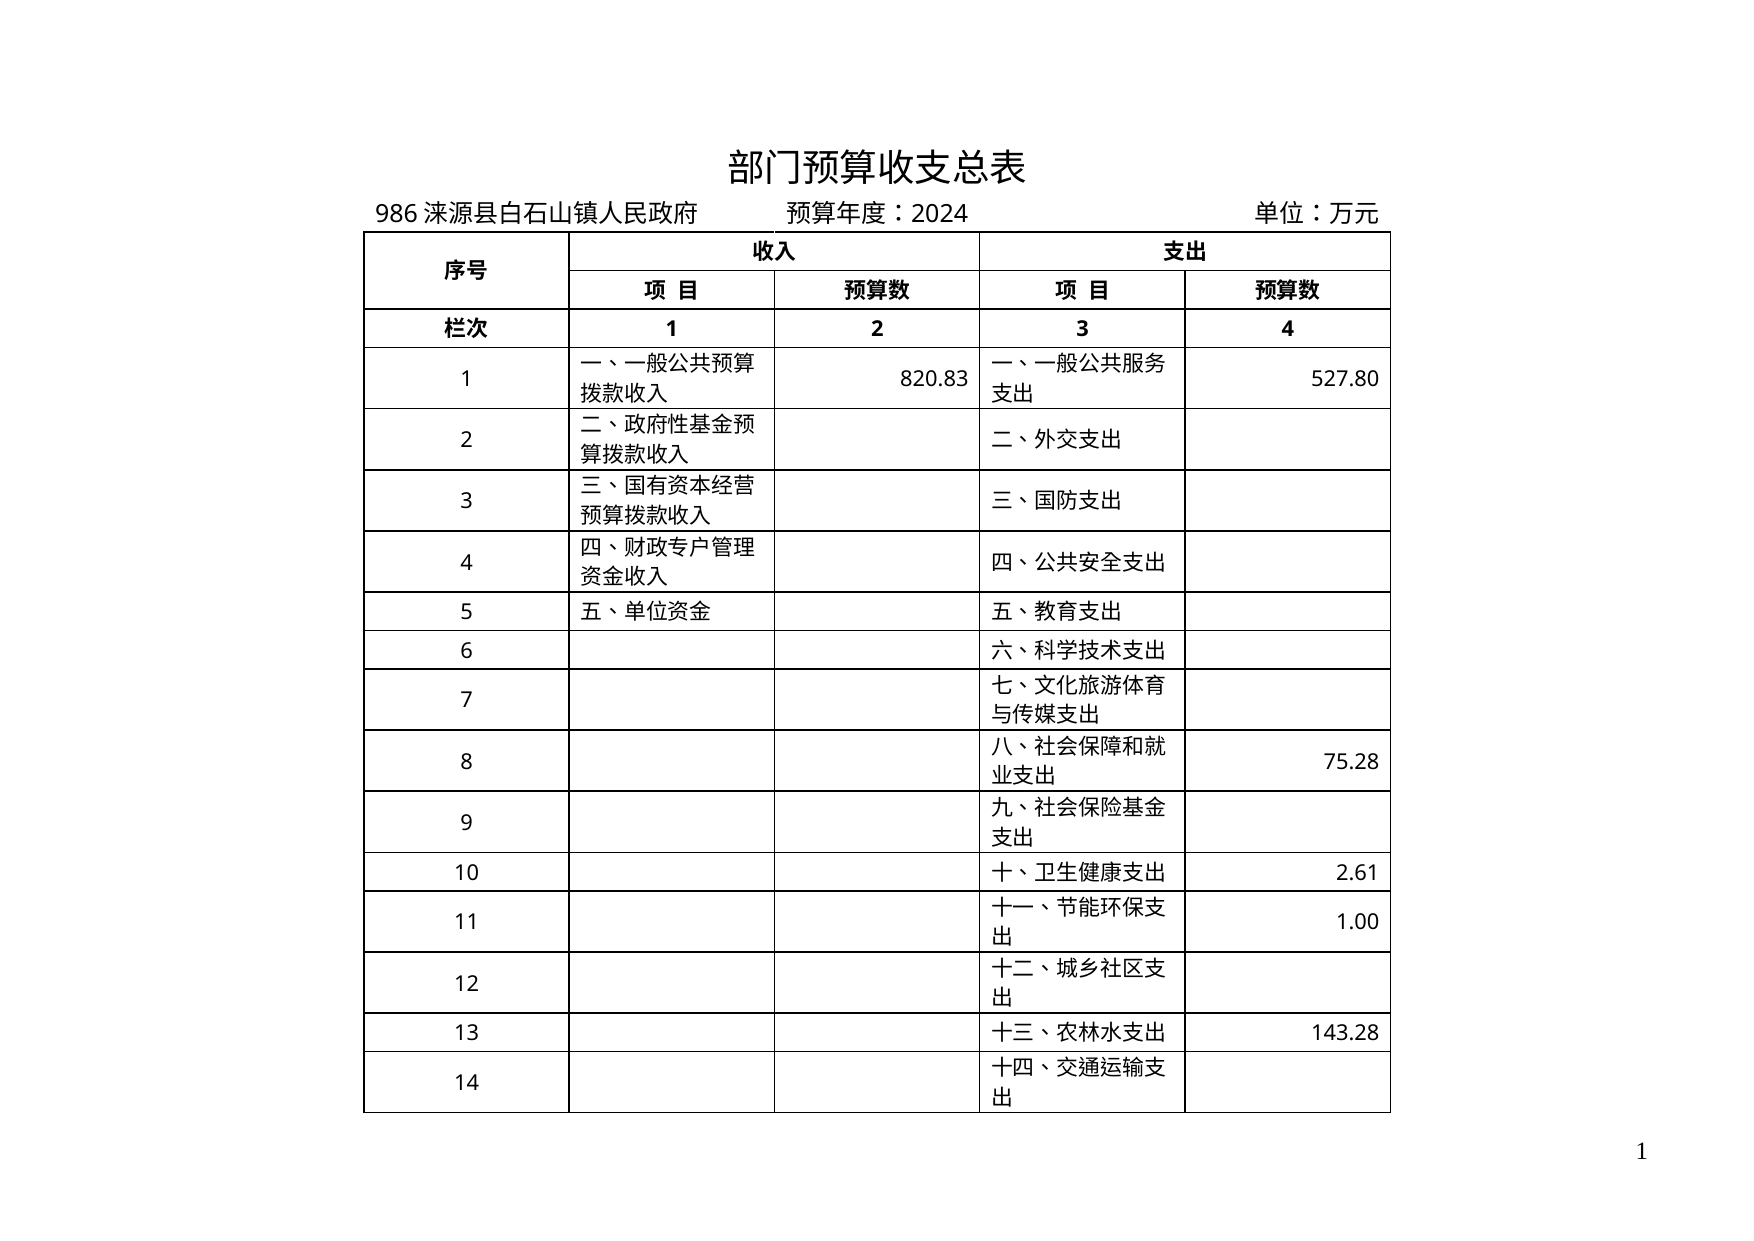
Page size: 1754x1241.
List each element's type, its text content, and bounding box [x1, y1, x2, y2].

table_cell 8 [365, 731, 568, 790]
table_cell [775, 892, 979, 951]
table_cell [1186, 953, 1390, 1012]
table_cell 6 [365, 631, 568, 668]
table_cell 八、社会保障和就业支出 [980, 731, 1184, 790]
table_cell [775, 471, 979, 530]
table_cell [570, 792, 774, 851]
table_cell 9 [365, 792, 568, 851]
table_cell 栏次 [365, 310, 568, 347]
table_cell [570, 631, 774, 668]
table_cell [775, 1014, 979, 1051]
table_cell 十一、节能环保支出 [980, 892, 1184, 951]
table_cell 5 [365, 593, 568, 629]
table_cell 一、一般公共服务支出 [980, 348, 1184, 408]
table_cell 十、卫生健康支出 [980, 853, 1184, 890]
table_cell 二、政府性基金预算拨款收入 [570, 409, 774, 469]
table_cell [775, 953, 979, 1012]
table_cell 九、社会保险基金支出 [980, 792, 1184, 851]
table_cell [775, 593, 979, 629]
table_cell 十二、城乡社区支出 [980, 953, 1184, 1012]
table_cell [775, 670, 979, 729]
table_cell [1186, 409, 1390, 469]
table_cell 1.00 [1186, 892, 1390, 951]
table_cell [570, 1014, 774, 1051]
table_cell 3 [980, 310, 1184, 347]
table_cell 四、财政专户管理资金收入 [570, 532, 774, 591]
table_cell 12 [365, 953, 568, 1012]
table_cell 支出 [980, 233, 1390, 270]
table_cell 7 [365, 670, 568, 729]
table_cell 预算数 [775, 271, 979, 308]
table_cell [570, 1052, 774, 1112]
table_cell [1186, 670, 1390, 729]
table_cell [570, 953, 774, 1012]
table_cell [1186, 792, 1390, 851]
table_cell 二、外交支出 [980, 409, 1184, 469]
table_cell 2 [775, 310, 979, 347]
table_cell 五、单位资金 [570, 593, 774, 629]
table_cell [1186, 631, 1390, 668]
table_cell 一、一般公共预算拨款收入 [570, 348, 774, 408]
table_cell 75.28 [1186, 731, 1390, 790]
table_cell 143.28 [1186, 1014, 1390, 1051]
table_cell 820.83 [775, 348, 979, 408]
table_cell [570, 731, 774, 790]
table_header 单位：万元 [980, 195, 1390, 231]
table_cell [570, 892, 774, 951]
table_cell 2.61 [1186, 853, 1390, 890]
table_cell 四、公共安全支出 [980, 532, 1184, 591]
table_cell 五、教育支出 [980, 593, 1184, 629]
table_cell 3 [365, 471, 568, 530]
table_cell [1186, 471, 1390, 530]
table_cell [775, 532, 979, 591]
table_cell 三、国有资本经营预算拨款收入 [570, 471, 774, 530]
table_cell 11 [365, 892, 568, 951]
table_cell 4 [1186, 310, 1390, 347]
table_cell 项 目 [570, 271, 774, 308]
table_cell 1 [365, 348, 568, 408]
table_cell 13 [365, 1014, 568, 1051]
table_cell 1 [570, 310, 774, 347]
table_cell [570, 853, 774, 890]
table_cell 2 [365, 409, 568, 469]
table_cell [775, 1052, 979, 1112]
table_cell [1186, 593, 1390, 629]
table_cell 七、文化旅游体育与传媒支出 [980, 670, 1184, 729]
table_cell 收入 [570, 233, 979, 270]
table_cell 六、科学技术支出 [980, 631, 1184, 668]
table_cell [570, 670, 774, 729]
table_cell [775, 792, 979, 851]
table_cell [775, 409, 979, 469]
table_cell 4 [365, 532, 568, 591]
table_cell 10 [365, 853, 568, 890]
table_cell [775, 731, 979, 790]
text 部门预算收支总表 [106, 142, 1648, 193]
table_header 986涞源县白石山镇人民政府 [365, 195, 774, 231]
table_cell 序号 [365, 233, 568, 308]
table_cell 14 [365, 1052, 568, 1112]
table_cell [775, 853, 979, 890]
table_cell 527.80 [1186, 348, 1390, 408]
table_cell [1186, 1052, 1390, 1112]
table_cell 预算数 [1186, 271, 1390, 308]
table_cell [1186, 532, 1390, 591]
table_cell 十三、农林水支出 [980, 1014, 1184, 1051]
table_cell 十四、交通运输支出 [980, 1052, 1184, 1112]
table_cell [775, 631, 979, 668]
table_cell 三、国防支出 [980, 471, 1184, 530]
table_cell 项 目 [980, 271, 1184, 308]
table_header 预算年度：2024 [775, 195, 979, 231]
